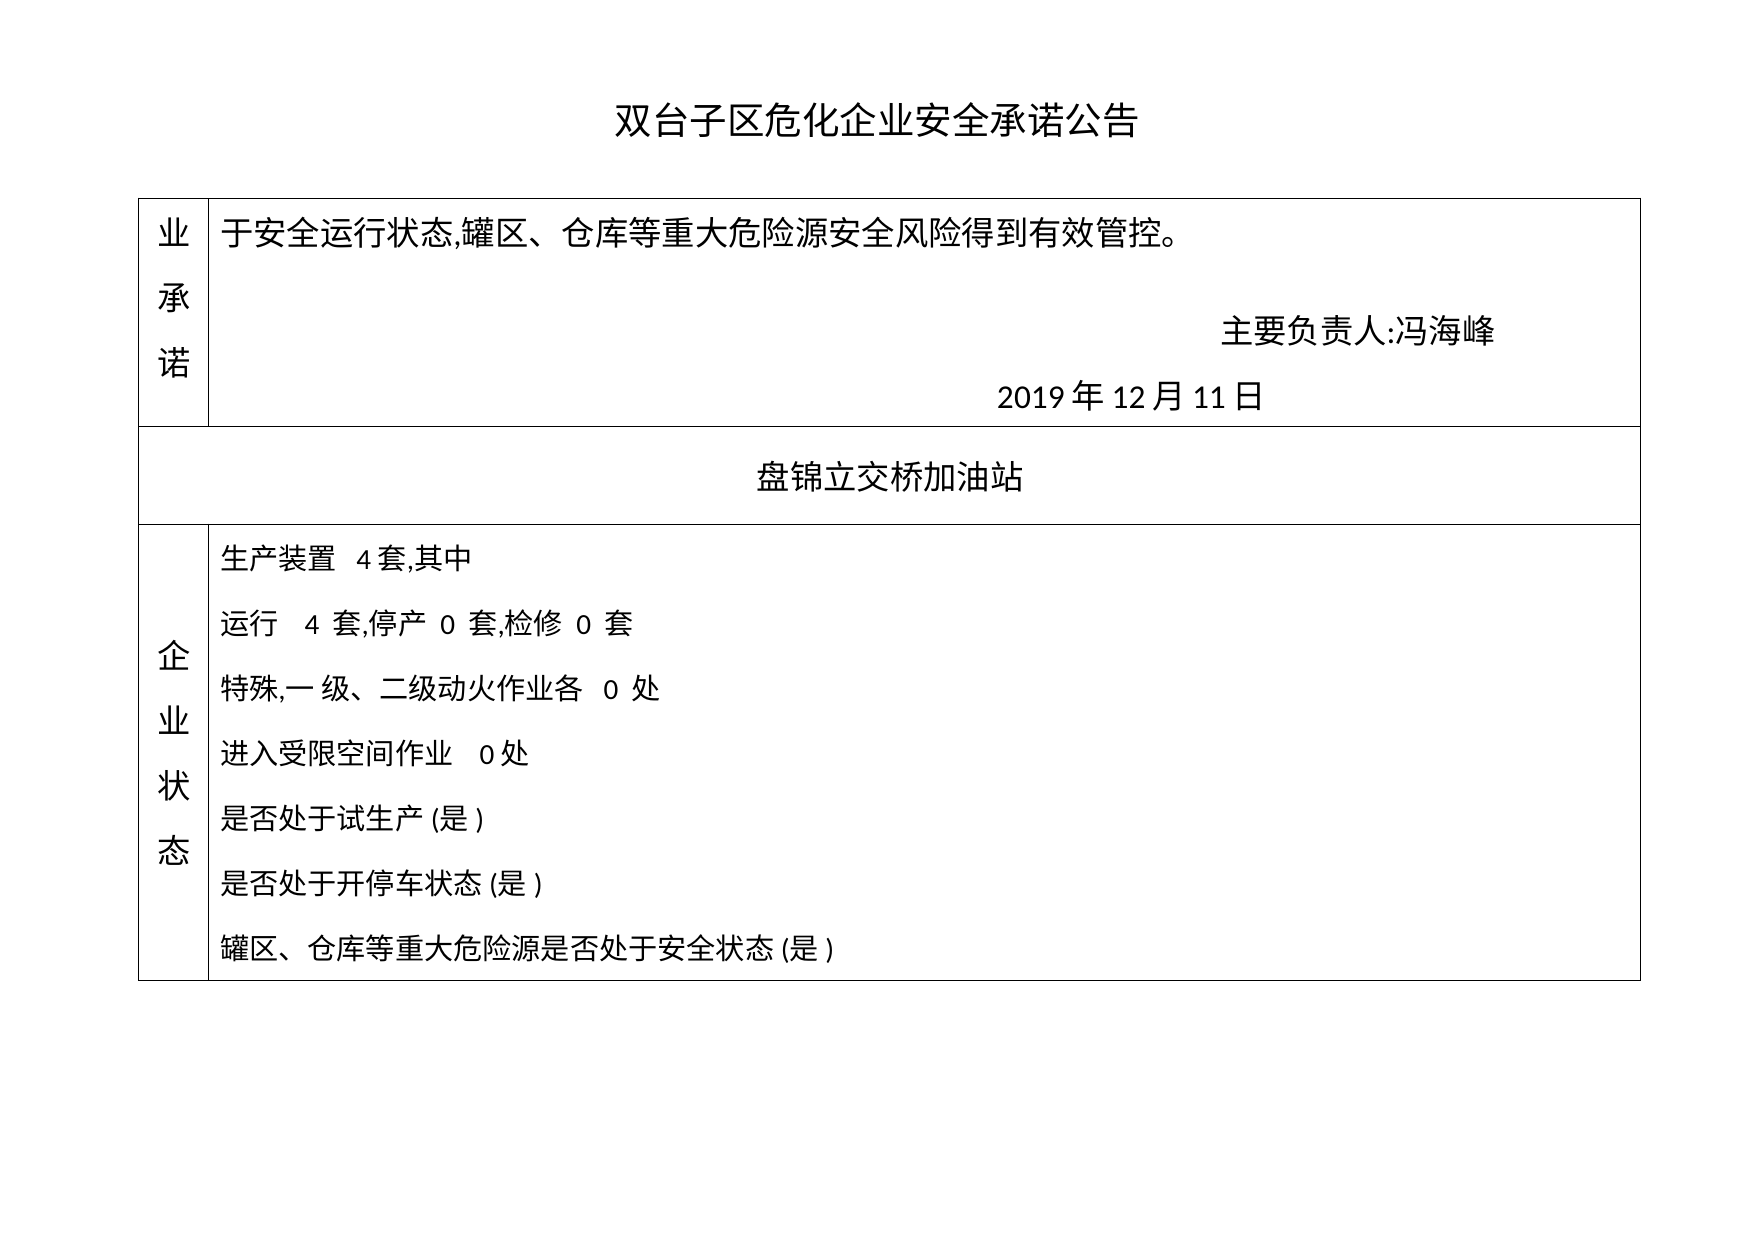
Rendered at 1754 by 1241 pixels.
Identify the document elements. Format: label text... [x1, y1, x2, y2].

table_cell 生产装置 4 套,其中 运行 4 套,停产 0 套,检修 0 套 特殊,一 级、二级动火作业各 0 处 进入受限空间作业 0 处 是否处于试生产 (是 ) 是否处于开停车状态 (是 ) 罐区、仓库等重大危险源是否处于安全状态 (是 ) [209, 525, 1640, 979]
table_cell 盘锦立交桥加油站 [139, 427, 1640, 523]
table_cell 企业承诺 [139, 199, 208, 426]
table_cell 企业状态 [139, 525, 208, 979]
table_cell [209, 199, 1640, 426]
